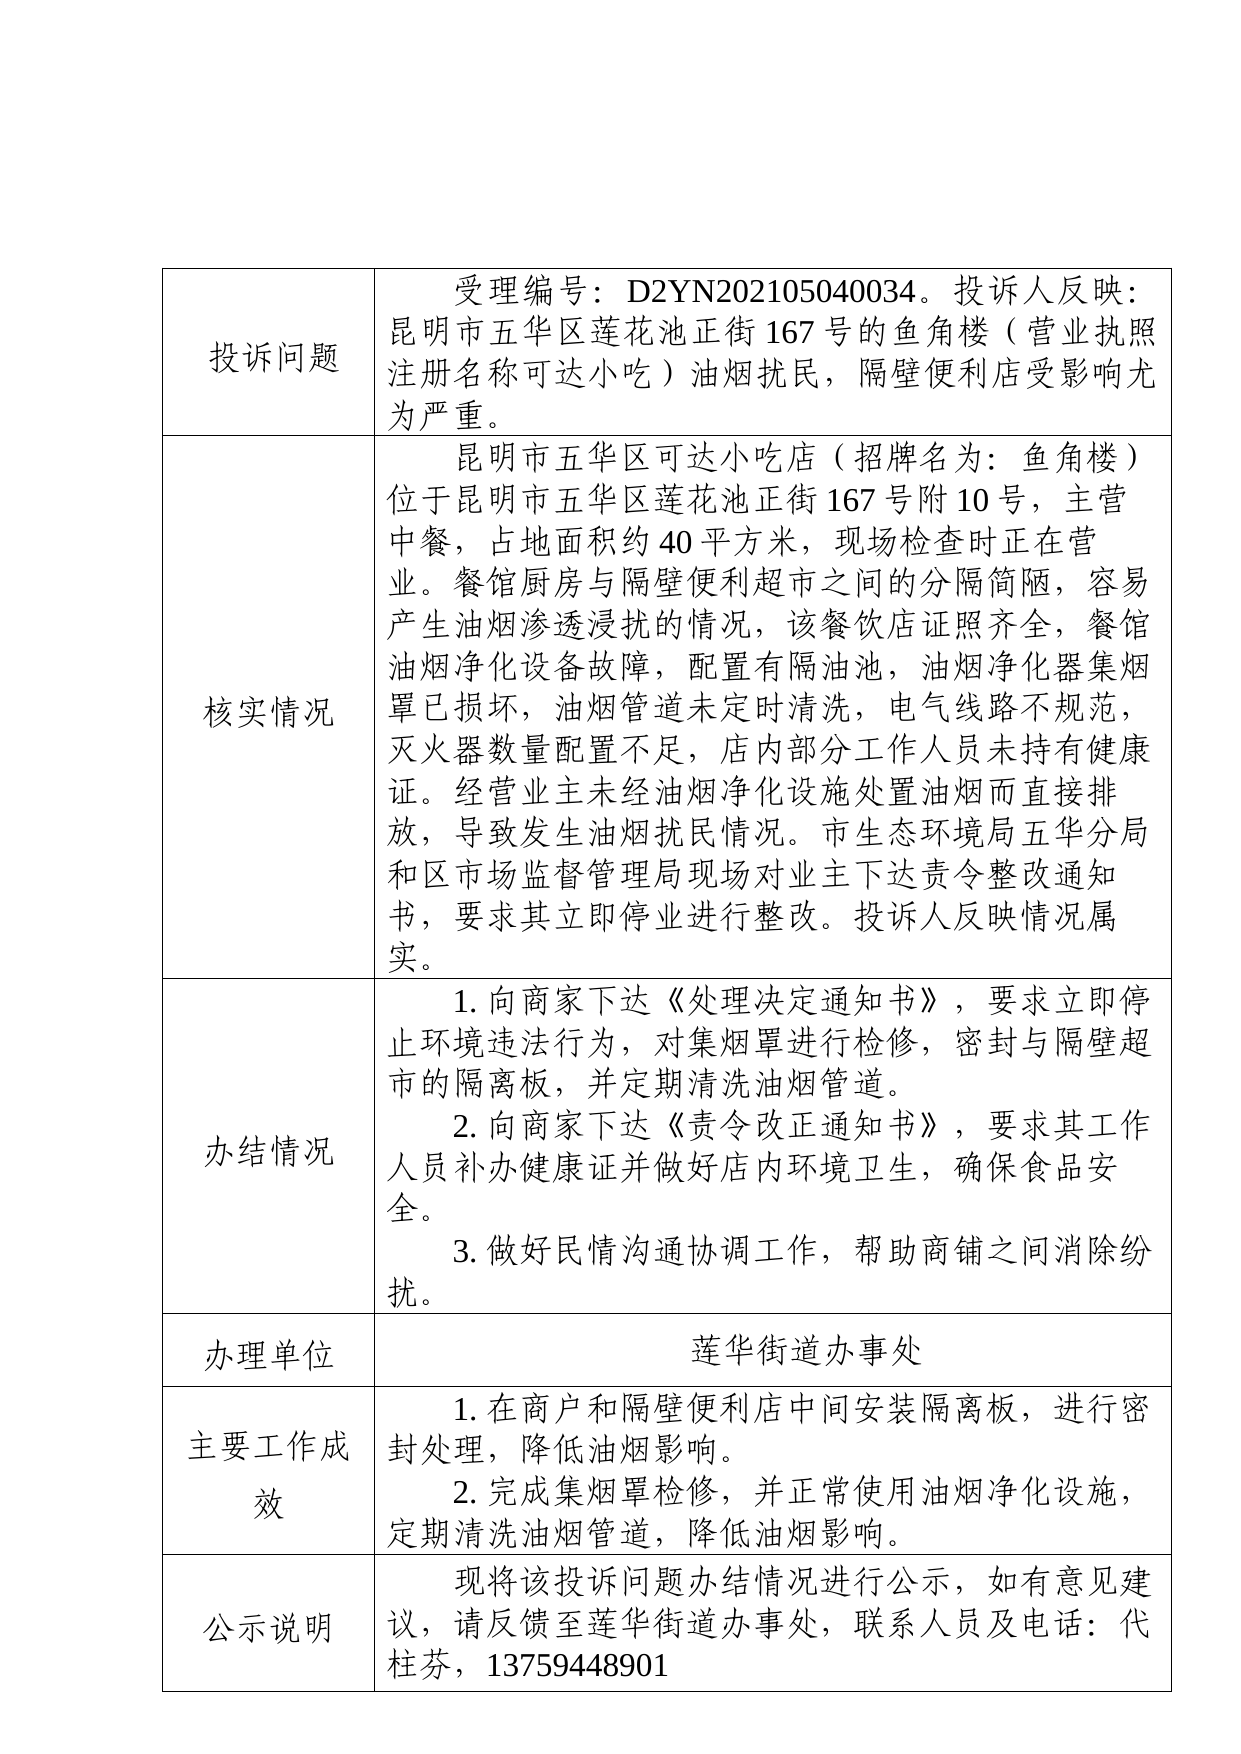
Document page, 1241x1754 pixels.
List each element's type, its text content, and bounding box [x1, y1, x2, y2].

table_cell 1. 向商家下达《处理决定通知书》，要求立即停止环境违法行为，对集烟罩进行检修，密封与隔壁超市的隔离板，并定期清洗油烟管道。 2. 向商家下达《责令改正通知书》，要求其工作人员补办健康证并做好店内环境卫生，确保食品安全。 3. 做好民情沟通协调工作，帮助商铺之间消除纷扰。 [375, 979, 1171, 1312]
table_cell 1. 在商户和隔壁便利店中间安装隔离板，进行密封处理，降低油烟影响。 2. 完成集烟罩检修，并正常使用油烟净化设施，定期清洗油烟管道，降低油烟影响。 [375, 1387, 1171, 1553]
table_cell 莲华街道办事处 [375, 1314, 1171, 1386]
table_cell 公示说明 [163, 1555, 374, 1691]
table_cell 主要工作成效 [163, 1387, 374, 1553]
table_cell 现将该投诉问题办结情况进行公示，如有意见建议，请反馈至莲华街道办事处，联系人员及电话：代柱芬，13759448901 [375, 1555, 1171, 1691]
table_cell 办理单位 [163, 1314, 374, 1386]
table_header 投诉问题 [163, 269, 374, 435]
table_cell 核实情况 [163, 436, 374, 978]
table_cell 昆明市五华区可达小吃店（招牌名为：鱼角楼）位于昆明市五华区莲花池正街167号附10号，主营中餐，占地面积约40平方米，现场检查时正在营业。餐馆厨房与隔壁便利超市之间的分隔简陋，容易产生油烟渗透浸扰的情况，该餐饮店证照齐全，餐馆油烟净化设备故障，配置有隔油池，油烟净化器集烟罩已损坏，油烟管道未定时清洗，电气线路不规范，灭火器数量配置不足，店内部分工作人员未持有健康证。经营业主未经油烟净化设施处置油烟而直接排放，导致发生油烟扰民情况。市生态环境局五华分局和区市场监督管理局现场对业主下达责令整改通知书，要求其立即停业进行整改。投诉人反映情况属实。 [375, 436, 1171, 978]
table_cell 办结情况 [163, 979, 374, 1312]
table_header 受理编号：D2YN202105040034。投诉人反映：昆明市五华区莲花池正街167号的鱼角楼（营业执照注册名称可达小吃）油烟扰民，隔壁便利店受影响尤为严重。 [375, 269, 1171, 435]
